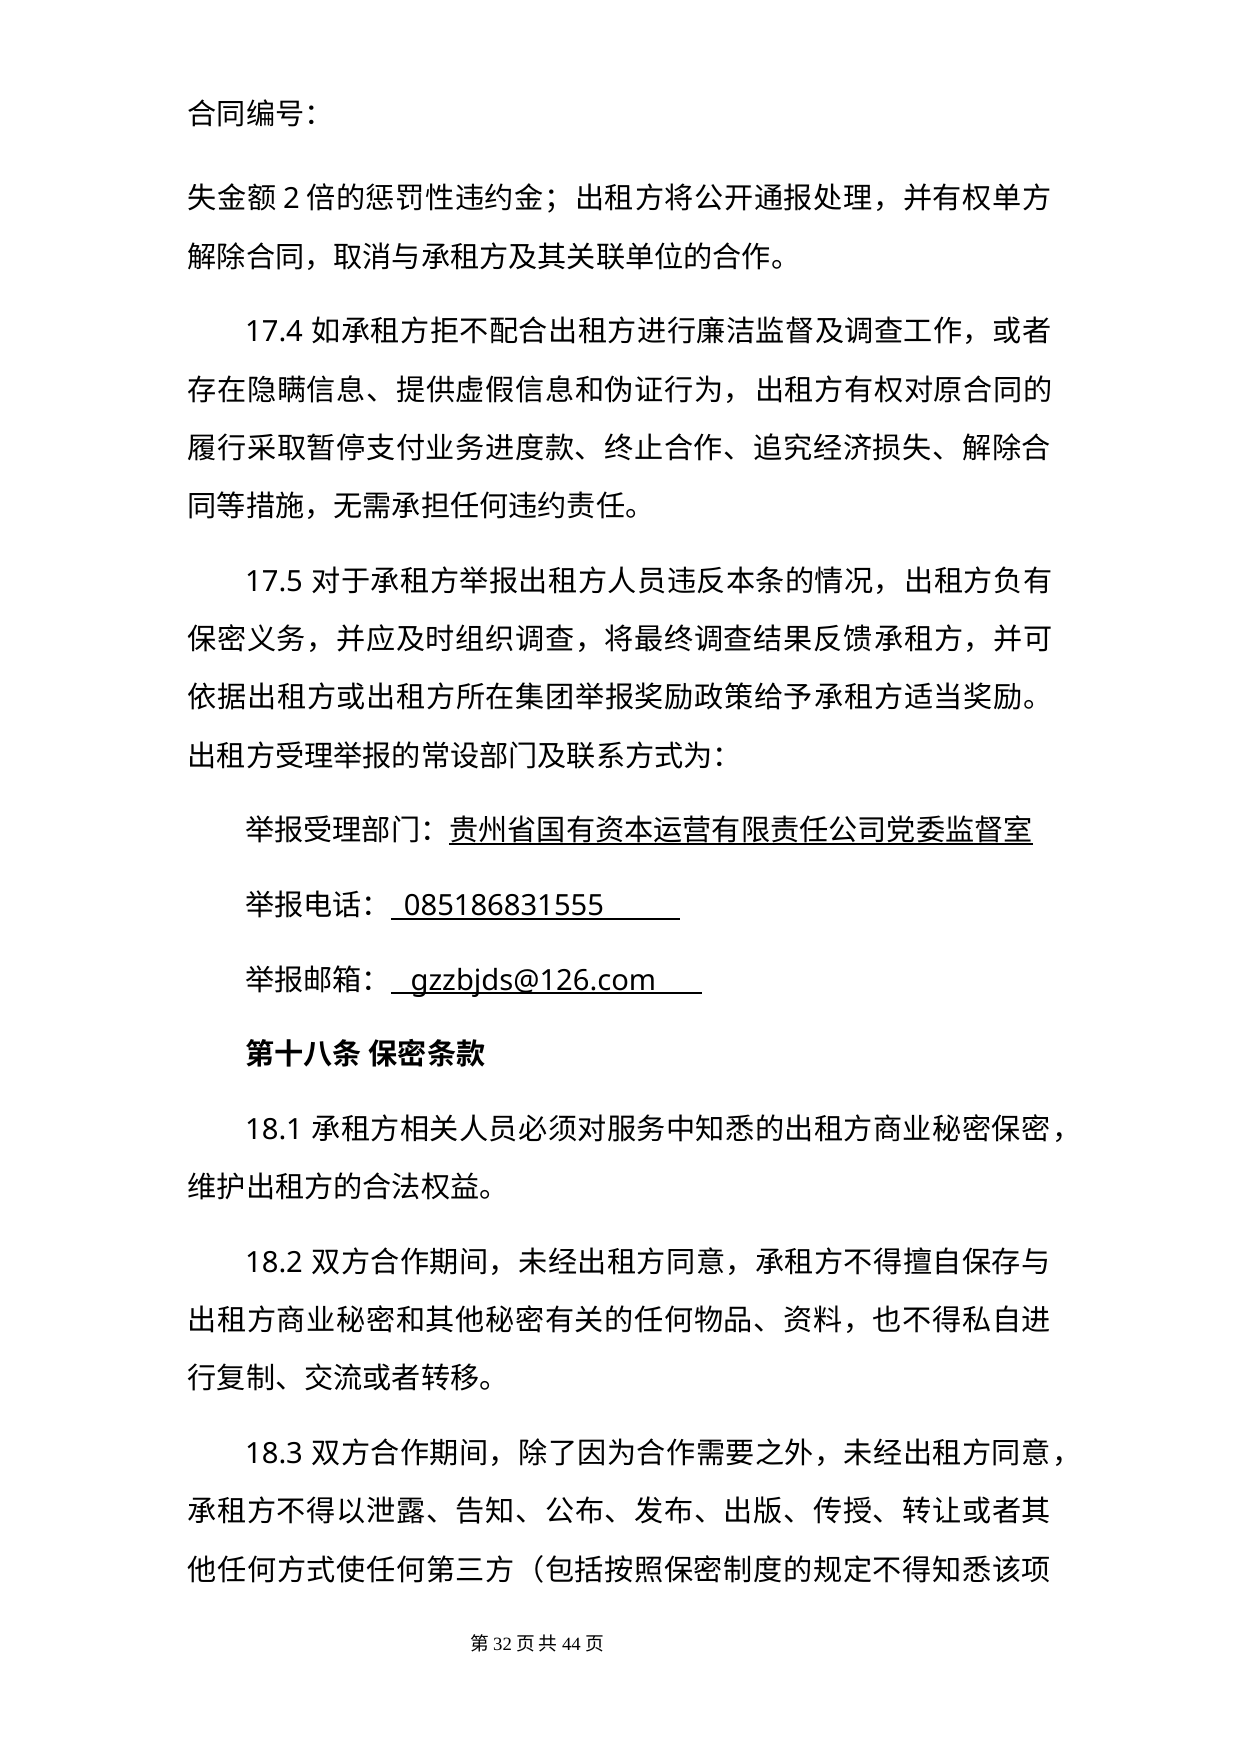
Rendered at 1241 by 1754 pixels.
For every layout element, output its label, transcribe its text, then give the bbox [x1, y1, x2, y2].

text 17.4 如承租方拒不配合出租方进行廉洁监督及调查工作，或者存在隐瞒信息、提供虚假信息和伪证行为，出租方有权对原合同的履行采取暂停支付业务进度款、终止合作、追究经济损失、解除合同等措施，无需承担任何违约责任。 [187, 295, 1053, 528]
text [187, 1417, 1053, 1592]
text 18.1 承租方相关人员必须对服务中知悉的出租方商业秘密保密，维护出租方的合法权益。 [187, 1092, 1053, 1209]
text 17.5 对于承租方举报出租方人员违反本条的情况，出租方负有保密义务，并应及时组织调查，将最终调查结果反馈承租方，并可依据出租方或出租方所在集团举报奖励政策给予承租方适当奖励。出租方受理举报的常设部门及联系方式为： [187, 544, 1053, 778]
text 举报邮箱： gzzbjds@126.com [187, 943, 1053, 1002]
text 第十八条 保密条款 [187, 1018, 1053, 1076]
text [187, 162, 1053, 279]
text 举报电话： 085186831555 [187, 869, 1053, 927]
text 举报受理部门：贵州省国有资本运营有限责任公司党委监督室 [187, 794, 1053, 852]
text 18.2 双方合作期间，未经出租方同意，承租方不得擅自保存与出租方商业秘密和其他秘密有关的任何物品、资料，也不得私自进行复制、交流或者转移。 [187, 1225, 1053, 1400]
